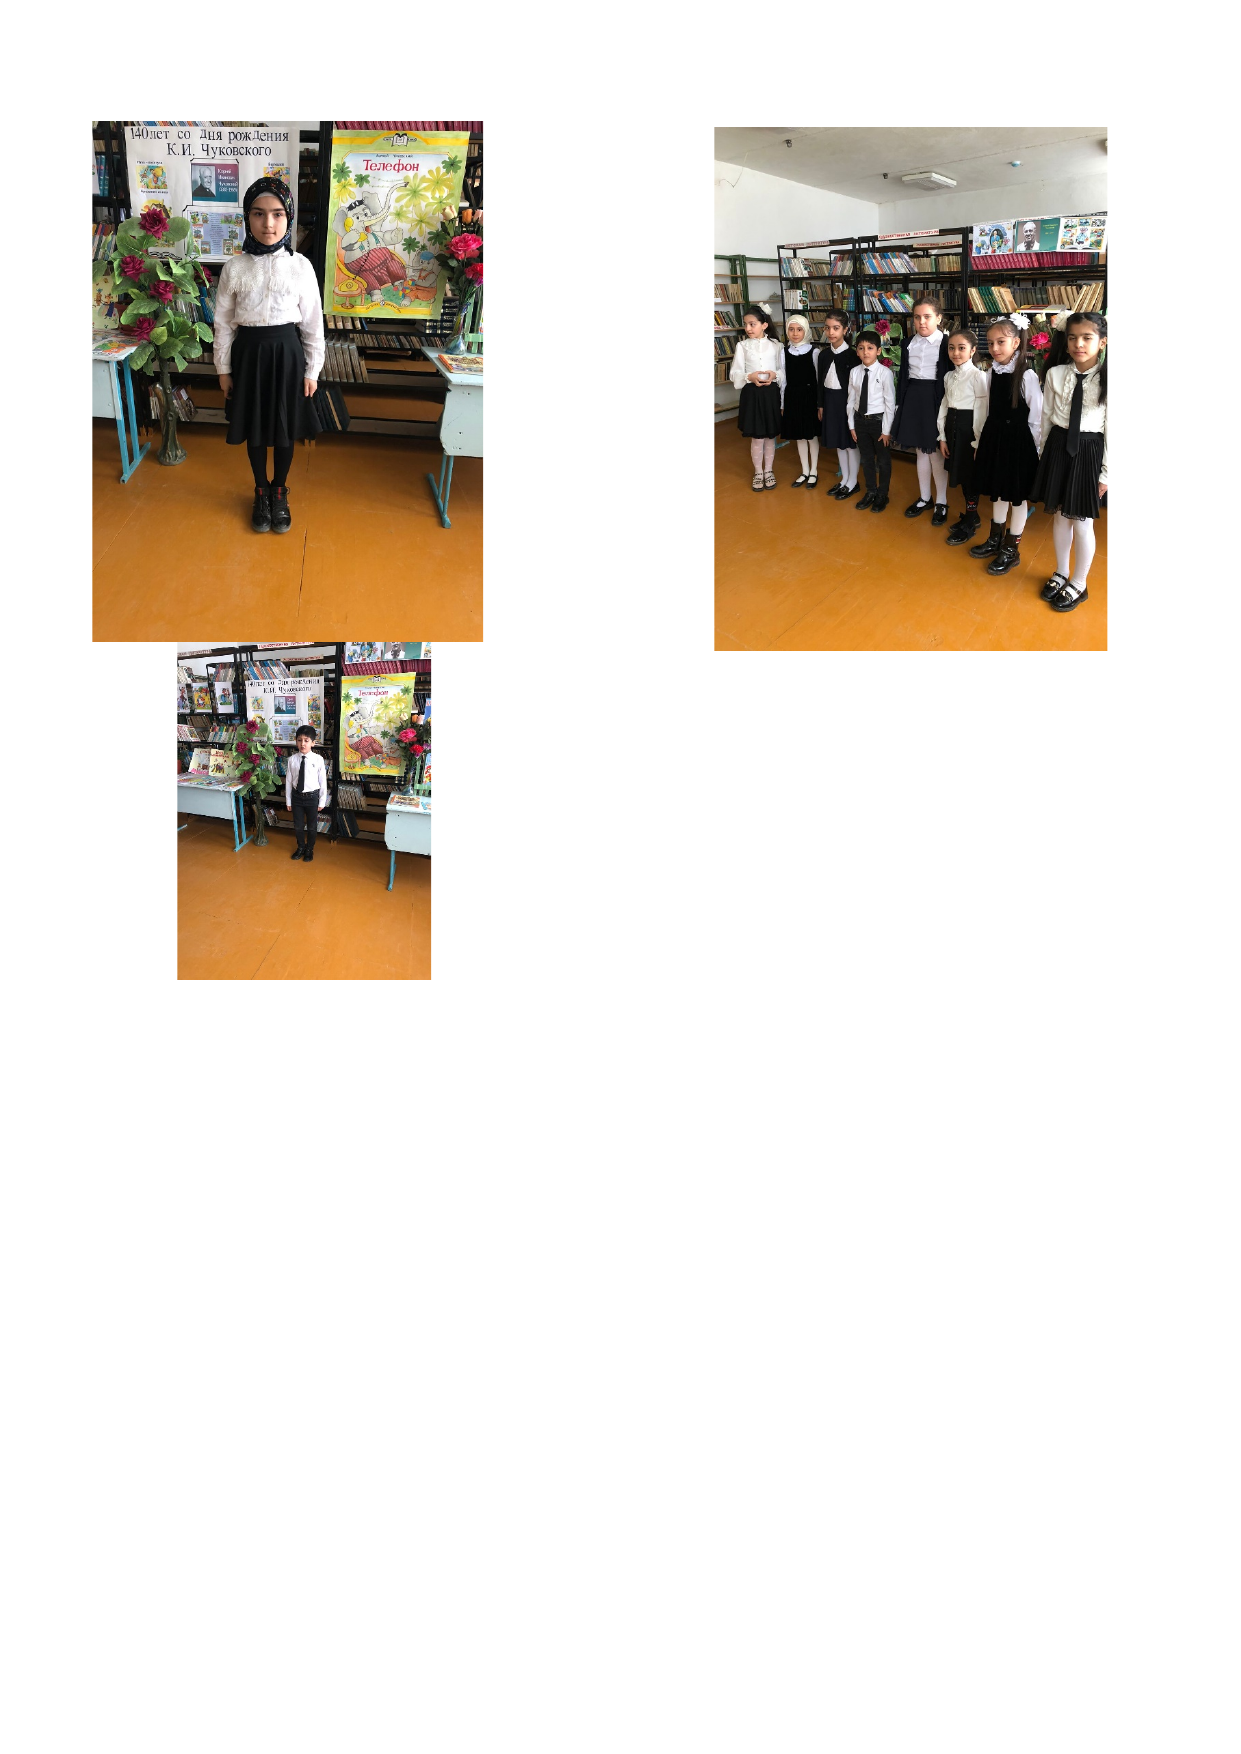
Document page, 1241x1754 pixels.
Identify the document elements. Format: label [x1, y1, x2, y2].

picture [714, 127, 1108, 651]
picture [92, 121, 484, 980]
